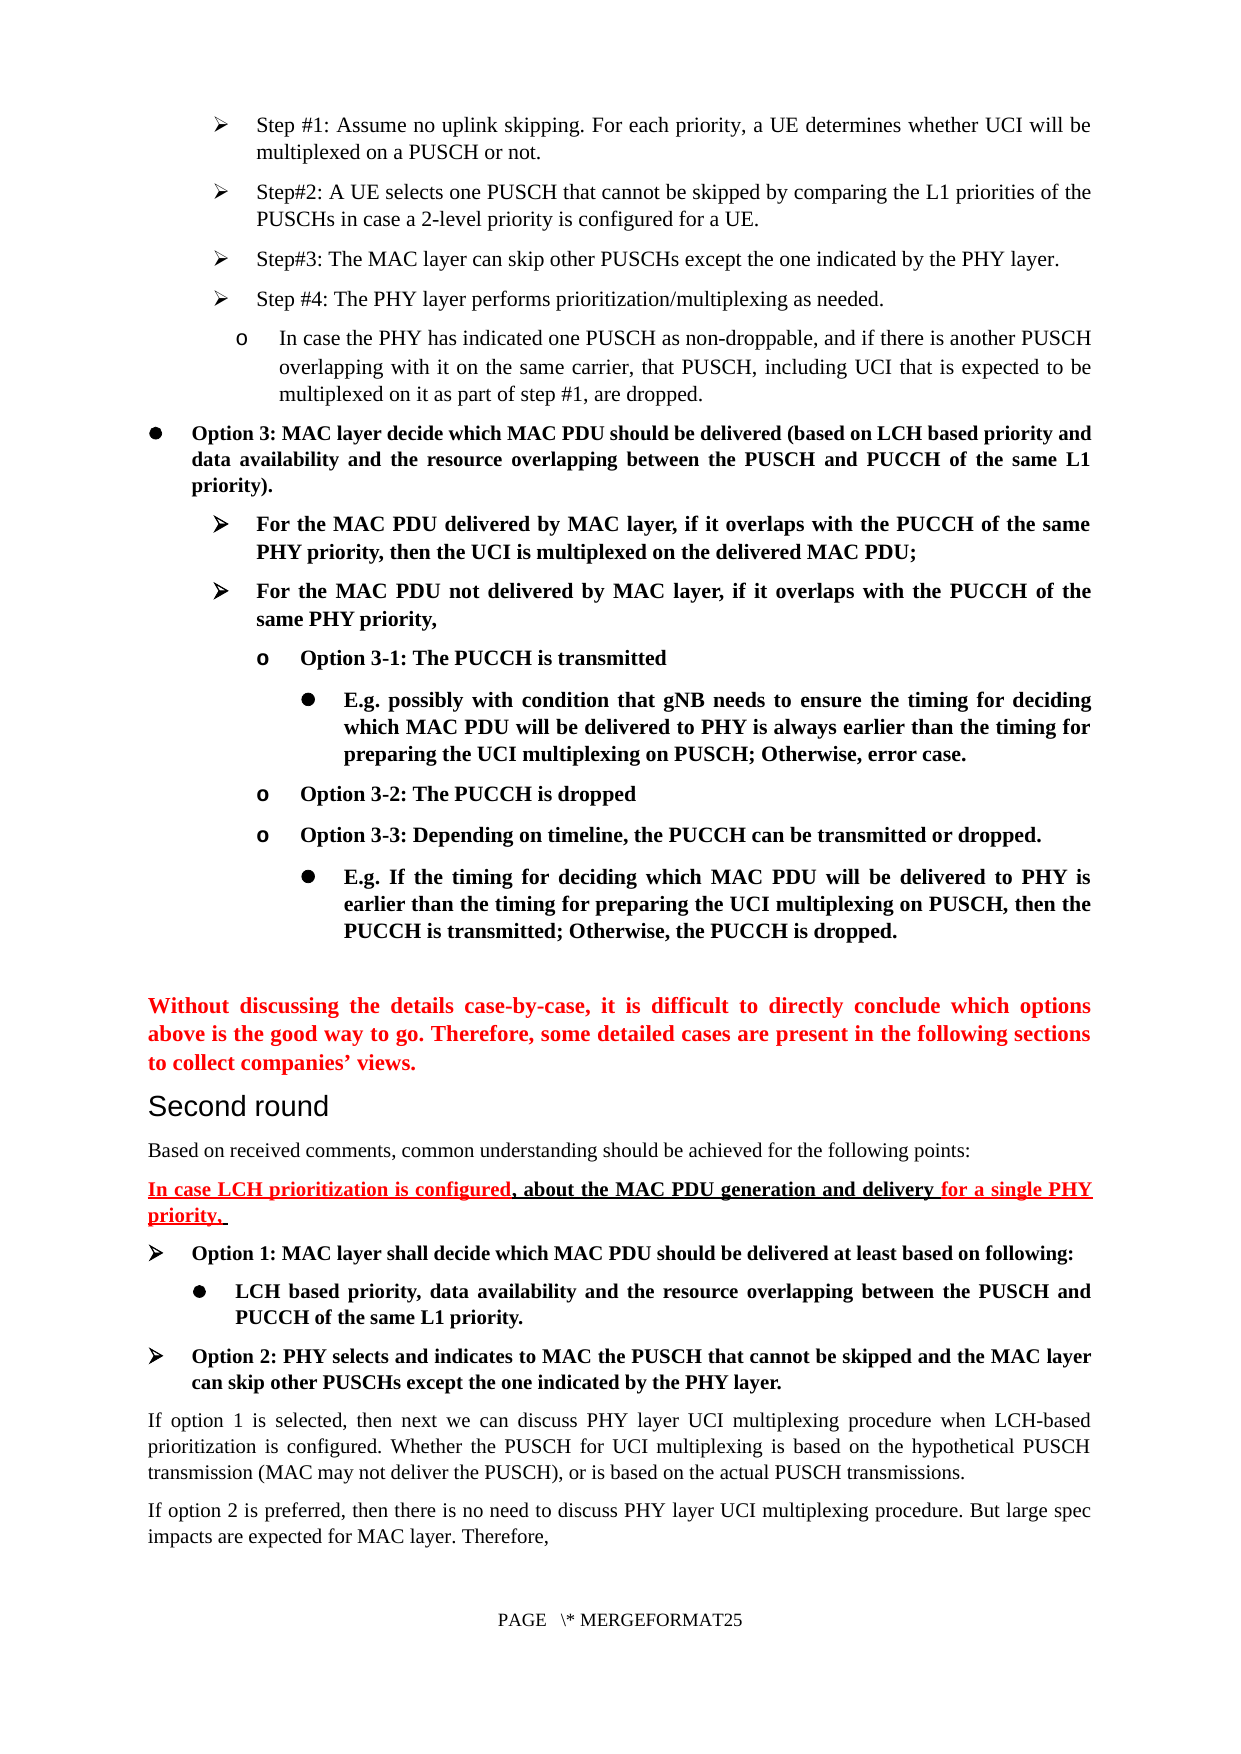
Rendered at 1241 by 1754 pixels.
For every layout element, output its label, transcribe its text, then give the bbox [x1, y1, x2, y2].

list Step#2: A UE selects one PUSCH that cannot be skipped by comparing the L1 priorities of the PUSCHs in case a 2-level priority is configured for a UE. [212, 219, 1092, 271]
list Step#3: The MAC layer can skip other PUSCHs except the one indicated by the PHY layer. [212, 286, 1092, 311]
text Based on received comments, common understanding should be achieved for the following points: [148, 1178, 1092, 1202]
list E.g. possibly with condition that gNB needs to ensure the timing for deciding which MAC PDU will be delivered to PHY is always earlier than the timing for preparing the UCI multiplexing on PUSCH; Otherwise, error case. [300, 726, 1092, 806]
list E.g. If the timing for deciding which MAC PDU will be delivered to PHY is earlier than the timing for preparing the UCI multiplexing on PUSCH, then the PUCCH is transmitted; Otherwise, the PUCCH is dropped. [300, 904, 1092, 983]
text In case LCH prioritization is configured, about the MAC PDU generation and delivery for a single PHY priority, [148, 1216, 1092, 1237]
text If option 1 is selected, then next we can discuss PHY layer UCI multiplexing procedure when LCH-based prioritization is configured. Whether the PUSCH for UCI multiplexing is based on the hypothetical PUSCH transmission (MAC may not deliver the PUSCH), or is based on the actual PUSCH transmissions. [148, 1448, 1092, 1524]
list Option 2: PHY selects and indicates to MAC the PUSCH that cannot be skipped and the MAC layer can skip other PUSCHs except the one indicated by the PHY layer. [148, 1383, 1092, 1433]
list Option 3-3: Depending on timeline, the PUCCH can be transmitted or dropped. [256, 862, 1092, 889]
text Without discussing the details case-by-case, it is difficult to directly conclude which options above is the good way to go. Therefore, some detailed cases are present in the following sections to collect companies’ views. [148, 1031, 1092, 1114]
list Option 3-2: The PUCCH is dropped [256, 821, 1092, 847]
list For the MAC PDU not delivered by MAC layer, if it overlaps with the PUCCH of the same PHY priority, [212, 618, 1092, 670]
list Option 3-1: The PUCCH is transmitted [256, 685, 1092, 712]
text In case LCH prioritization is configured, about the MAC PDU generation and delivery for a single PHY priority, [148, 1238, 1092, 1266]
list For the MAC PDU delivered by MAC layer, if it overlaps with the PUCCH of the same PHY priority, then the UCI is multiplexed on the delivered MAC PDU; [212, 551, 1092, 603]
list Option 1: MAC layer shall decide which MAC PDU should be delivered at least based on following: [148, 1281, 1092, 1305]
list LCH based priority, data availability and the resource overlapping between the PUSCH and PUCCH of the same L1 priority. [191, 1319, 1092, 1369]
title Second round [148, 1129, 1092, 1163]
list Step #4: The PHY layer performs prioritization/multiplexing as needed. [212, 325, 1092, 351]
list Option 3: MAC layer decide which MAC PDU should be delivered (based on LCH based priority and data availability and the resource overlapping between the PUSCH and PUCCH of the same L1 priority). [148, 461, 1092, 537]
text [R1-2101440] proposed following steps to handle the CG and DG collisions with PUCCH overlap: [148, 112, 1092, 137]
text If option 2 is preferred, then there is no need to discuss PHY layer UCI multiplexing procedure. But large spec impacts are expected for MAC layer. Therefore, [148, 1538, 1092, 1588]
list In case the PHY has indicated one PUSCH as non-droppable, and if there is another PUSCH overlapping with it on the same carrier, that PUSCH, including UCI that is expected to be multiplexed on it as part of step #1, are dropped. [235, 365, 1092, 446]
list Step #1: Assume no uplink skipping. For each priority, a UE determines whether UCI will be multiplexed on a PUSCH or not. [212, 152, 1092, 204]
